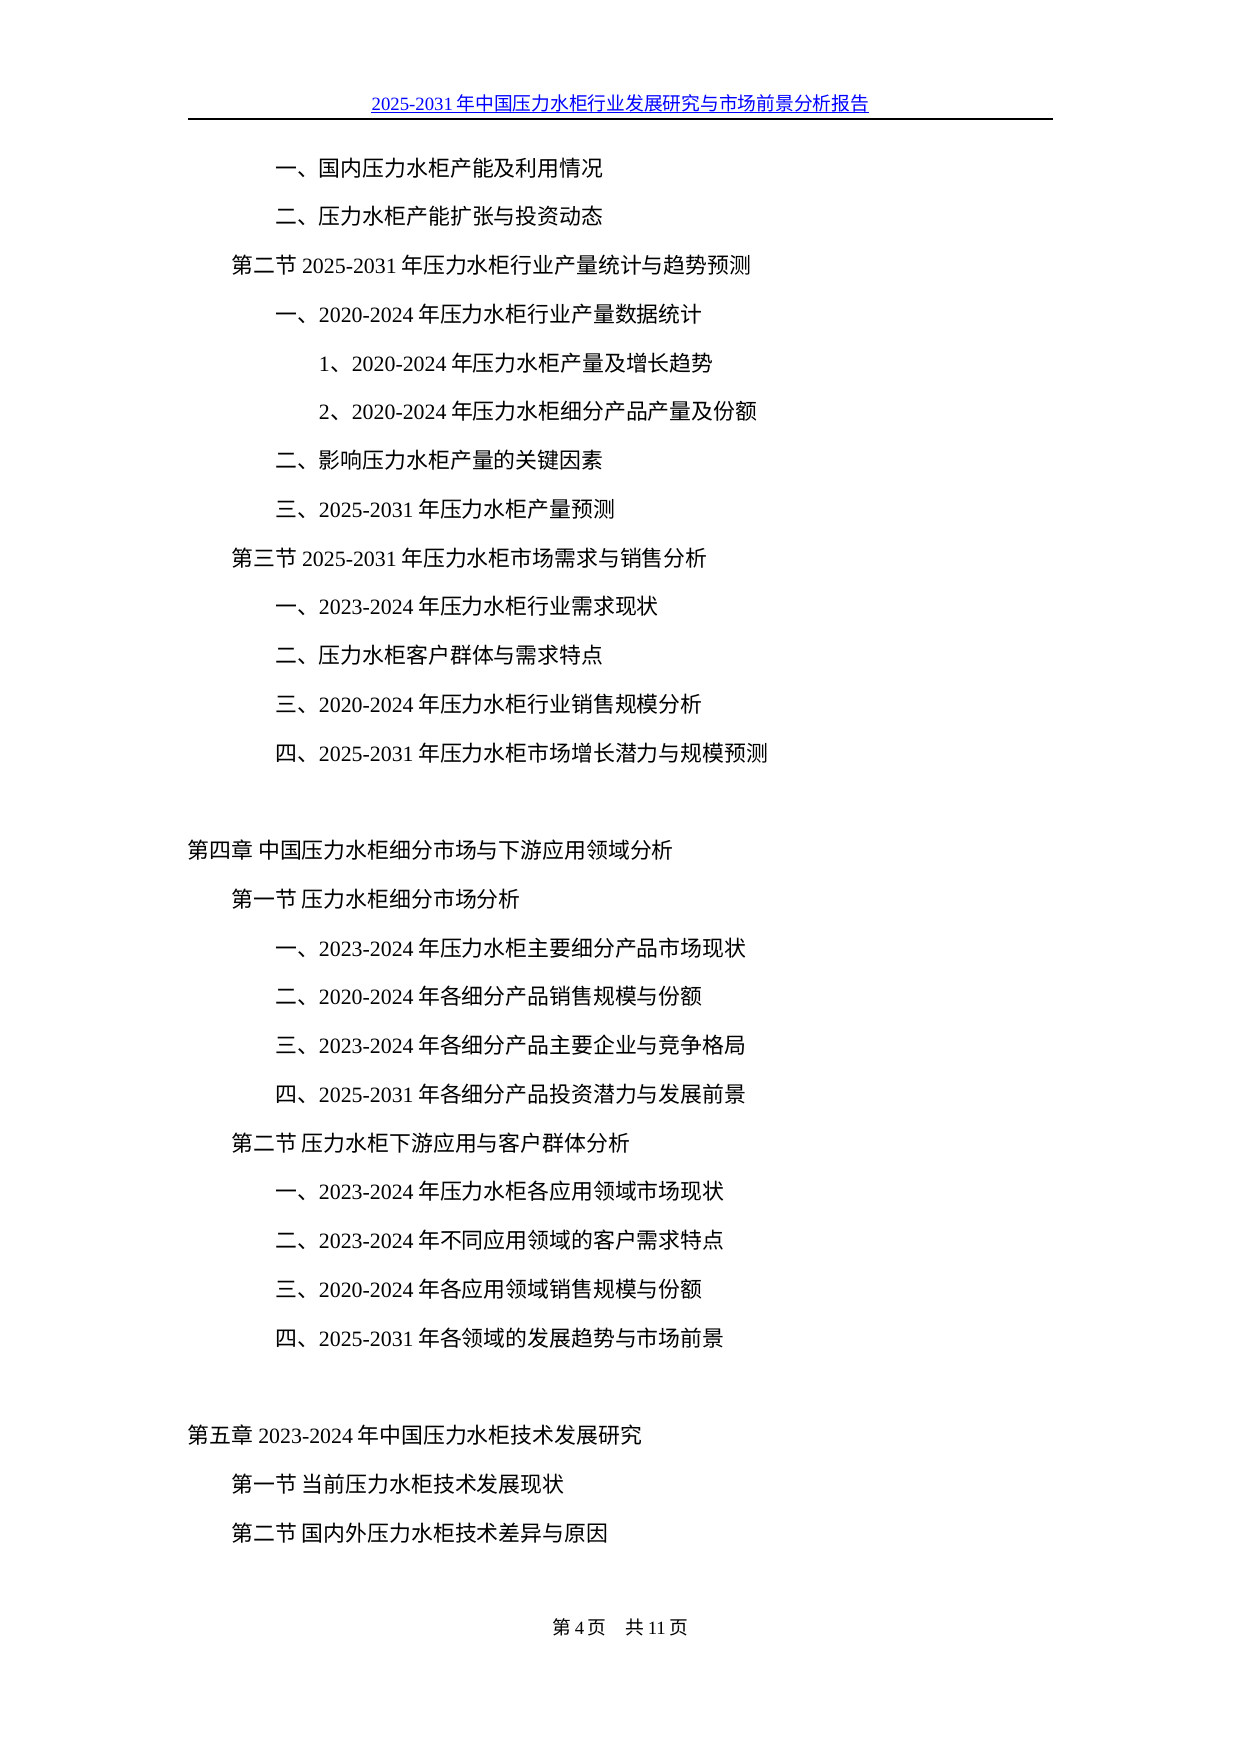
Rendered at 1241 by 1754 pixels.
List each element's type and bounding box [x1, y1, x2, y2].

text [187, 150, 1053, 1548]
